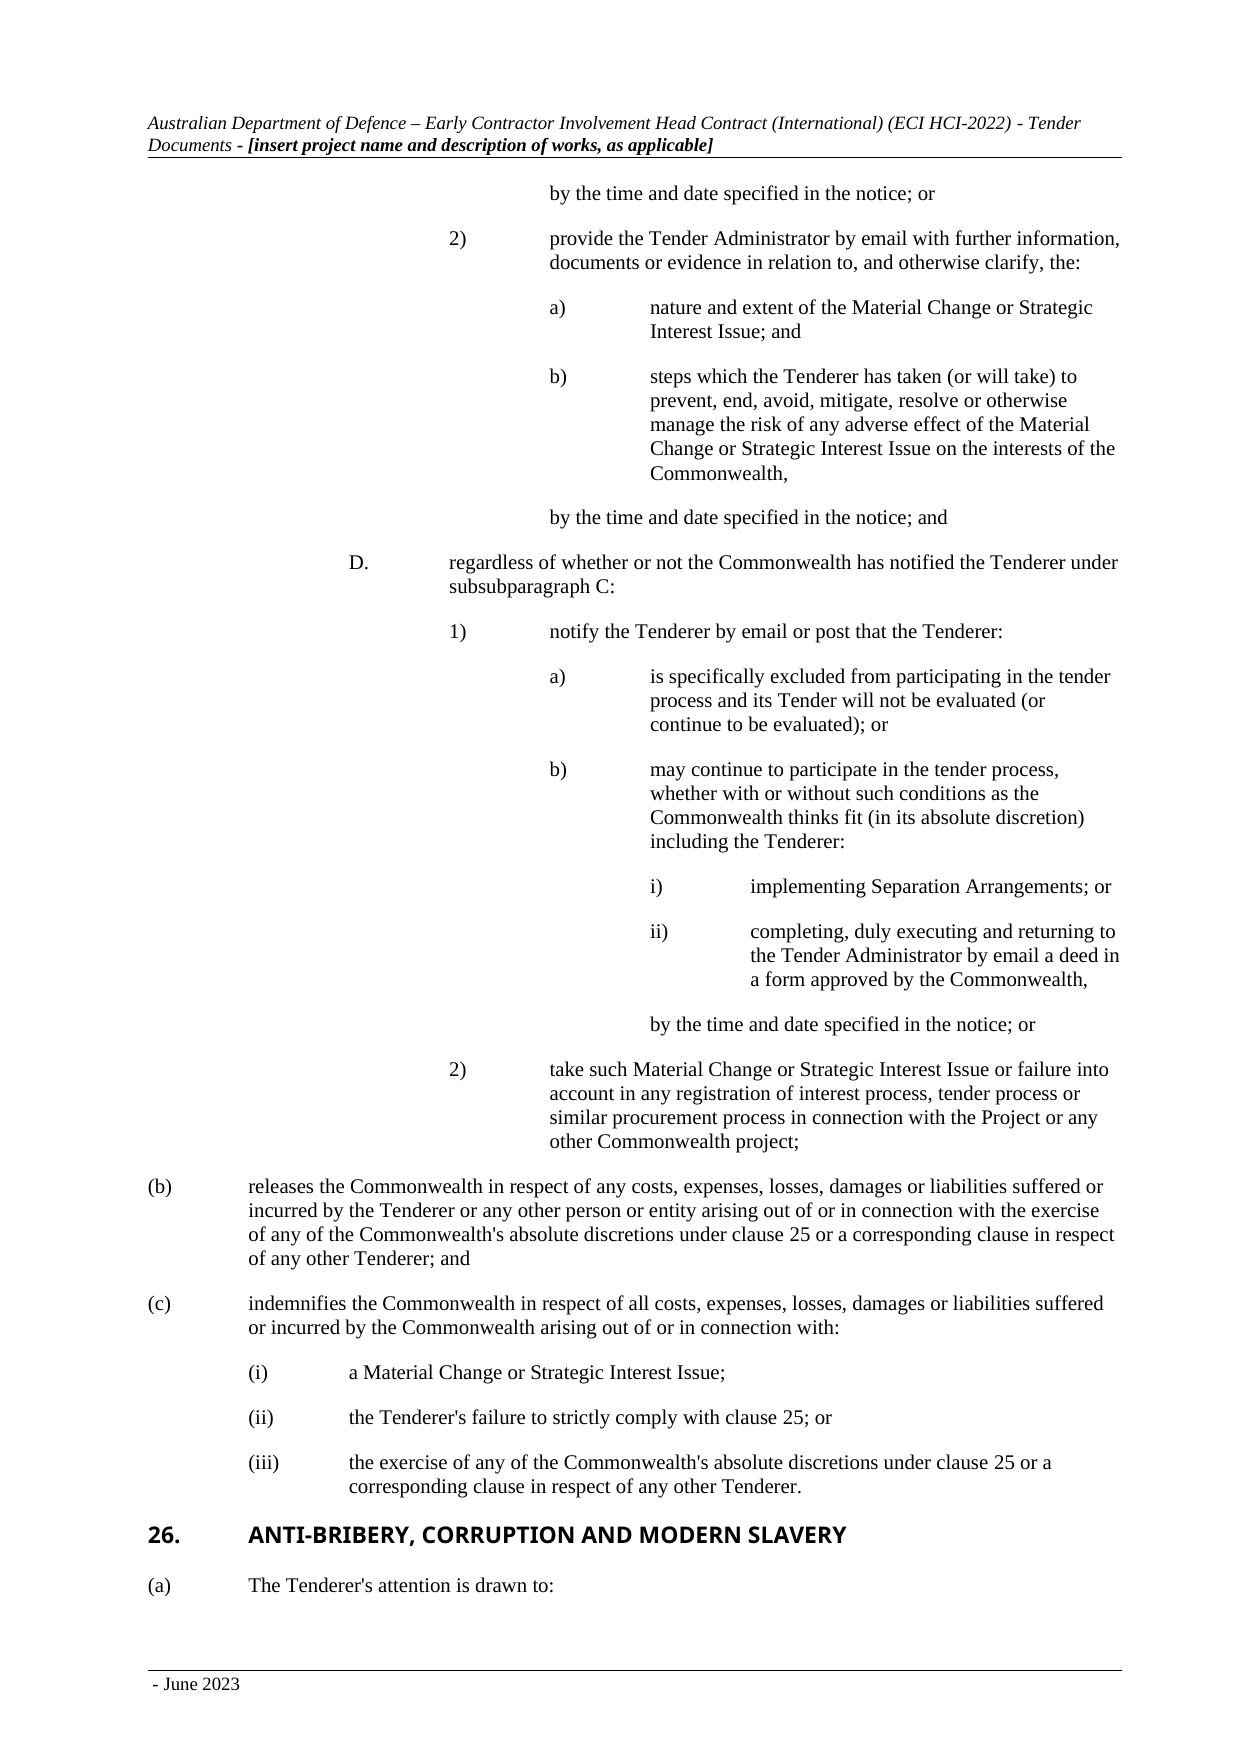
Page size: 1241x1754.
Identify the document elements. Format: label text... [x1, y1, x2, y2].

text by the time and date specified in the notice; or [549, 1012, 1122, 1036]
subtitle completing, duly executing and returning to the Tender Administrator by email a deed in a form approved by the Commonwealth, [650, 919, 1122, 991]
subtitle is specifically excluded from participating in the tender process and its Tender will not be evaluated (or continue to be evaluated); or [549, 664, 1122, 736]
subtitle provide the Tender Administrator by email with further information, documents or evidence in relation to, and otherwise clarify, the: [449, 226, 1122, 274]
subtitle nature and extent of the Material Change or Strategic Interest Issue; and [549, 295, 1122, 343]
subtitle take such Material Change or Strategic Interest Issue or failure into account in any registration of interest process, tender process or similar procurement process in connection with the Project or any other Commonwealth project; [449, 1057, 1122, 1153]
subtitle The Tenderer's attention is drawn to: [148, 1573, 1122, 1597]
subtitle implementing Separation Arrangements; or [650, 874, 1122, 898]
subtitle releases the Commonwealth in respect of any costs, expenses, losses, damages or liabilities suffered or incurred by the Tenderer or any other person or entity arising out of or in connection with the exercise of any of the Commonwealth's absolute discretions under clause 25 or a corresponding clause in respect of any other Tenderer; and [148, 1174, 1122, 1270]
subtitle indemnifies the Commonwealth in respect of all costs, expenses, losses, damages or liabilities suffered or incurred by the Commonwealth arising out of or in connection with: [148, 1291, 1122, 1339]
subtitle a Material Change or Strategic Interest Issue; [248, 1360, 1122, 1384]
subtitle the Tenderer's failure to strictly comply with clause 25; or [248, 1405, 1122, 1429]
subtitle the exercise of any of the Commonwealth's absolute discretions under clause 25 or a corresponding clause in respect of any other Tenderer. [248, 1450, 1122, 1498]
subtitle ANTI-BRIBERY, CORRUPTION AND MODERN SLAVERY [148, 1519, 1122, 1550]
subtitle may continue to participate in the tender process, whether with or without such conditions as the Commonwealth thinks fit (in its absolute discretion) including the Tenderer: [549, 757, 1122, 853]
text by the time and date specified in the notice; and [449, 505, 1122, 529]
text by the time and date specified in the notice; or [449, 181, 1122, 205]
subtitle notify the Tenderer by email or post that the Tenderer: [449, 619, 1122, 643]
subtitle regardless of whether or not the Commonwealth has notified the Tenderer under subsubparagraph C: [348, 550, 1122, 598]
